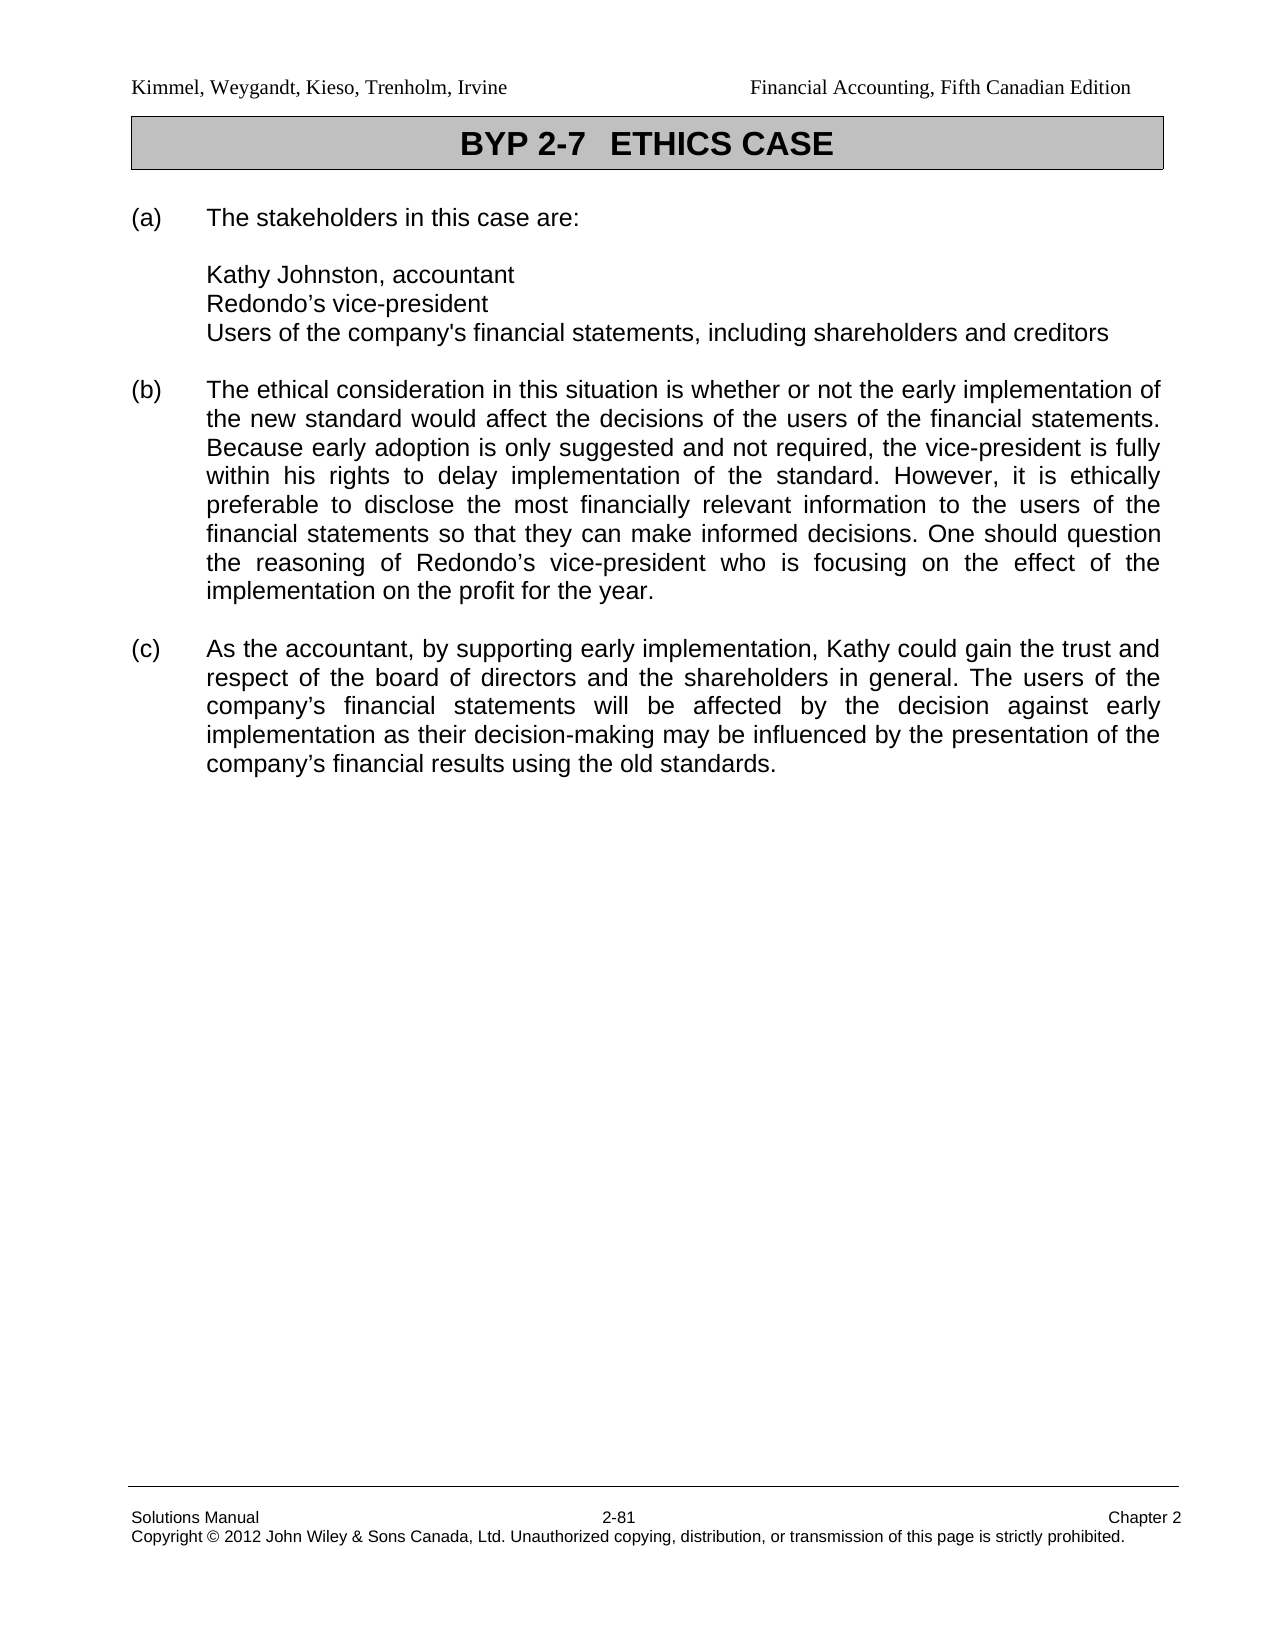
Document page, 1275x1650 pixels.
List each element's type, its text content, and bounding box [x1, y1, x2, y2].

text Users of the company's financial statements, including shareholders and creditors [131, 317, 1162, 346]
text Redondo’s vice-president [131, 289, 1162, 317]
text (a) The stakeholders in this case are: [131, 202, 1162, 231]
text Kathy Johnston, accountant [131, 260, 1162, 289]
text (b) The ethical consideration in this situation is whether or not the early implementation of the new standard would affect the decisions of the users of the financial statements. Because early adoption is only suggested and not required, the vice-president is fully within his rights to delay implementation of the standard. However, it is ethically preferable to disclose the most financially relevant information to the users of the financial statements so that they can make informed decisions. One should question the reasoning of Redondo’s vice-president who is focusing on the effect of the implementation on the profit for the year. [131, 375, 1162, 605]
text (c) As the accountant, by supporting early implementation, Kathy could gain the trust and respect of the board of directors and the shareholders in general. The users of the company’s financial statements will be affected by the decision against early implementation as their decision-making may be influenced by the presentation of the company’s financial results using the old standards. [131, 634, 1162, 777]
